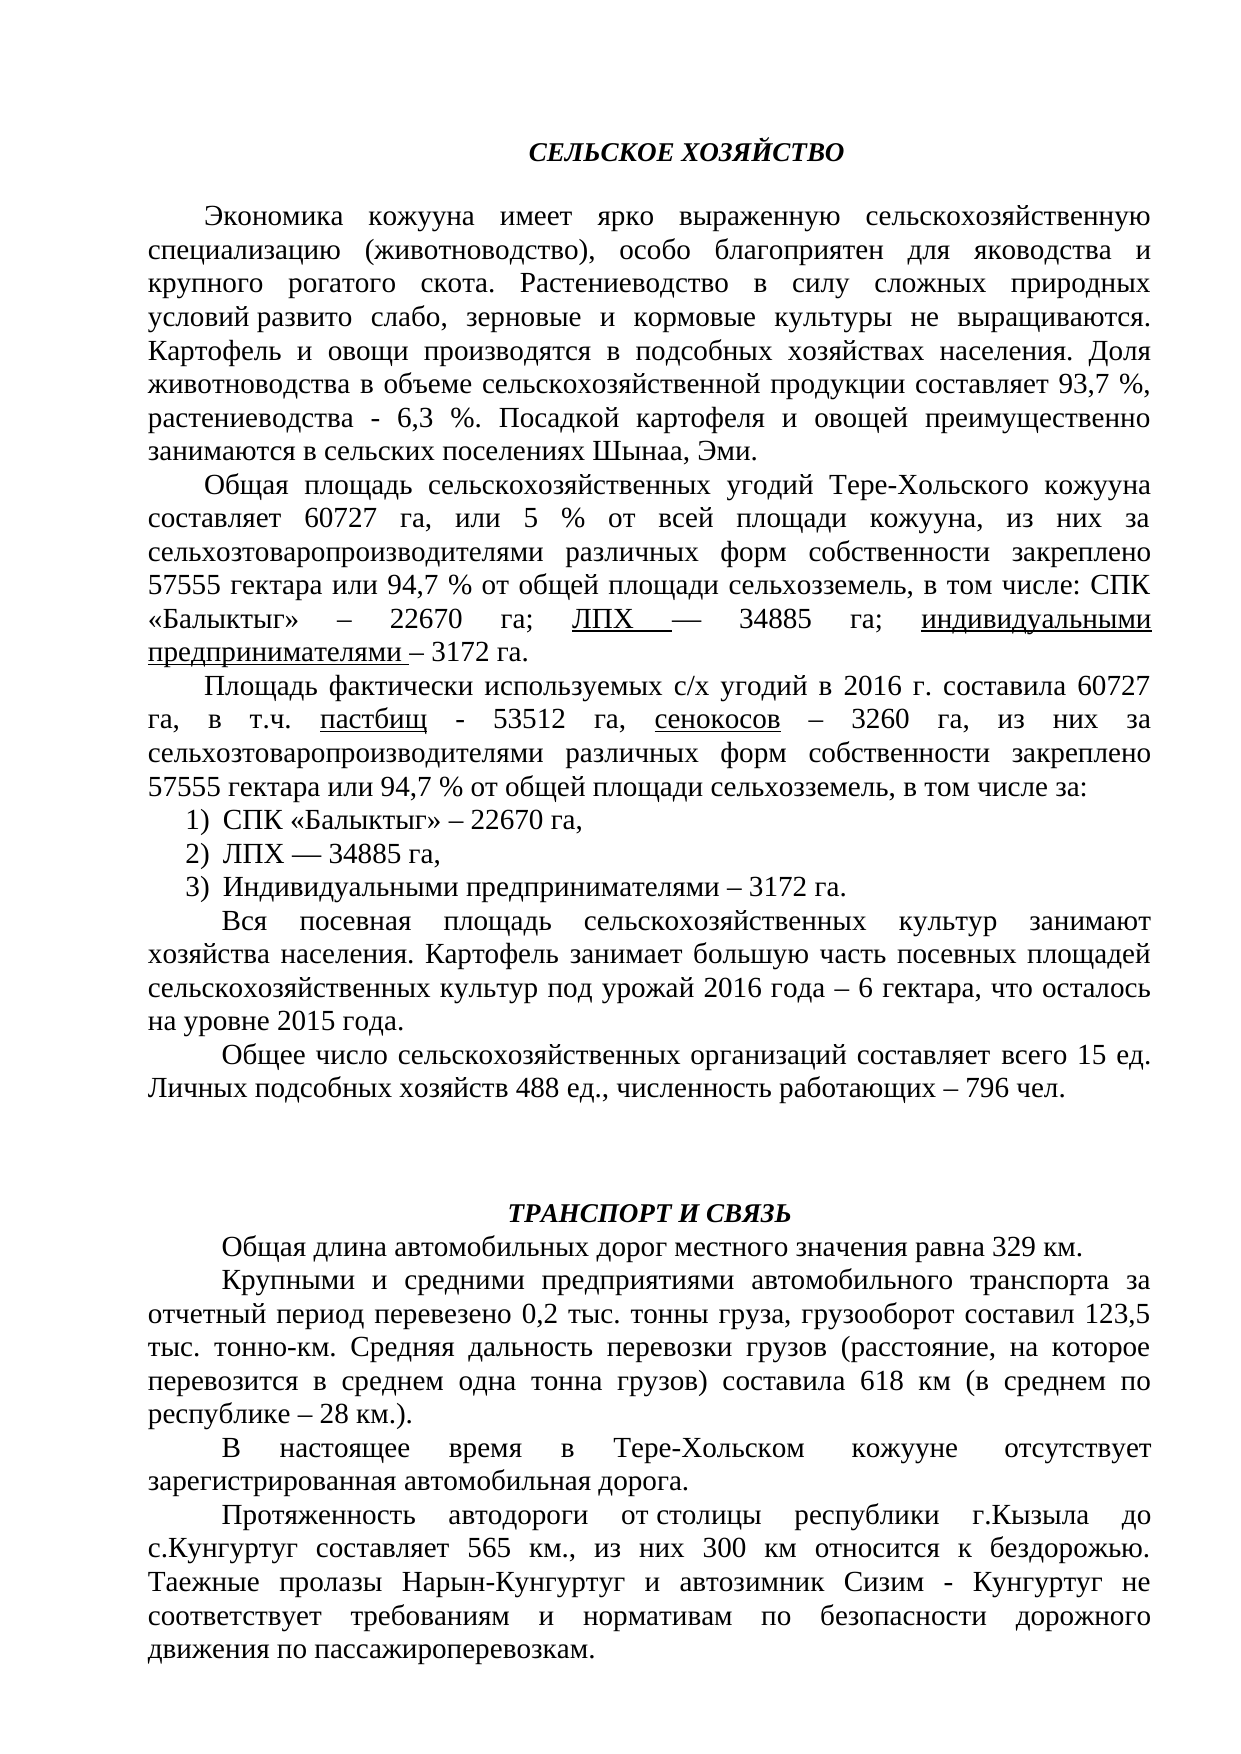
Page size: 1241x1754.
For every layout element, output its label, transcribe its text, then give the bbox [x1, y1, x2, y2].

list Индивидуальными предпринимателями – 3172 га. [185, 869, 1152, 903]
text Общая площадь сельскохозяйственных угодий Тере-Хольского кожууна составляет 60727 га, или 5 % от всей площади кожууна, из них за сельхозтоваропроизводителями различных форм собственности закреплено 57555 гектара или 94,7 % от общей площади сельхозземель, в том числе: СПК «Балыктыг» – ; ЛПХ — 34885 га; индивидуальными предпринимателями – 3172 га. [148, 467, 1152, 668]
text В настоящее время в Тере-Хольском кожууне отсутствует зарегистрированная автомобильная дорога. [148, 1430, 1152, 1497]
text Площадь фактически используемых с/х угодий в 2016 г. составила 60727 га, в т.ч. пастбищ - 53512 га, сенокосов – 3260 га, из них за сельхозтоваропроизводителями различных форм собственности закреплено 57555 гектара или 94,7 % от общей площади сельхозземель, в том числе за: [148, 668, 1152, 802]
text Протяженность автодороги от столицы республики г.Кызыла до с.Кунгуртуг составляет ., из них относится к бездорожью. Таежные пролазы Нарын-Кунгуртуг и автозимник Сизим - Кунгуртуг не соответствует требованиям и нормативам по безопасности дорожного движения по пассажироперевозкам. [148, 1497, 1152, 1665]
text Крупными и средними предприятиями автомобильного транспорта за отчетный период перевезено 0,2 тыс. тонны груза, грузооборот составил 123,5 тыс. тонно-км. Средняя дальность перевозки грузов (расстояние, на которое перевозится в среднем одна тонна грузов) составила (в среднем по республике – .). [148, 1262, 1152, 1430]
text Общая длина автомобильных дорог местного значения равна 329 км. [148, 1229, 1152, 1262]
list СПК «Балыктыг» – , [185, 802, 1152, 836]
text Вся посевная площадь сельскохозяйственных культур занимают хозяйства населения. Картофель занимает большую часть посевных площадей сельскохозяйственных культур под урожай 2016 года – 6 гектара, что осталось на уровне 2015 года. [148, 903, 1152, 1037]
text Экономика кожууна имеет ярко выраженную сельскохозяйственную специализацию (животноводство), особо благоприятен для яководства и крупного рогатого скота. Растениеводство в силу сложных природных условий развито слабо, зерновые и кормовые культуры не выращиваются. Картофель и овощи производятся в подсобных хозяйствах населения. Доля животноводства в объеме сельскохозяйственной продукции составляет 93,7 %, растениеводства - 6,3 %. Посадкой картофеля и овощей преимущественно занимаются в сельских поселениях Шынаа, Эми. [148, 198, 1152, 467]
list ЛПХ — 34885 га, [185, 836, 1152, 869]
text Общее число сельскохозяйственных организаций составляет всего 15 ед. Личных подсобных хозяйств 488 ед., численность работающих – 796 чел. [148, 1037, 1152, 1104]
text СЕЛЬСКОЕ ХОЗЯЙСТВО [148, 136, 1152, 167]
text ТРАНСПОРТ И СВЯЗЬ [148, 1197, 1152, 1229]
